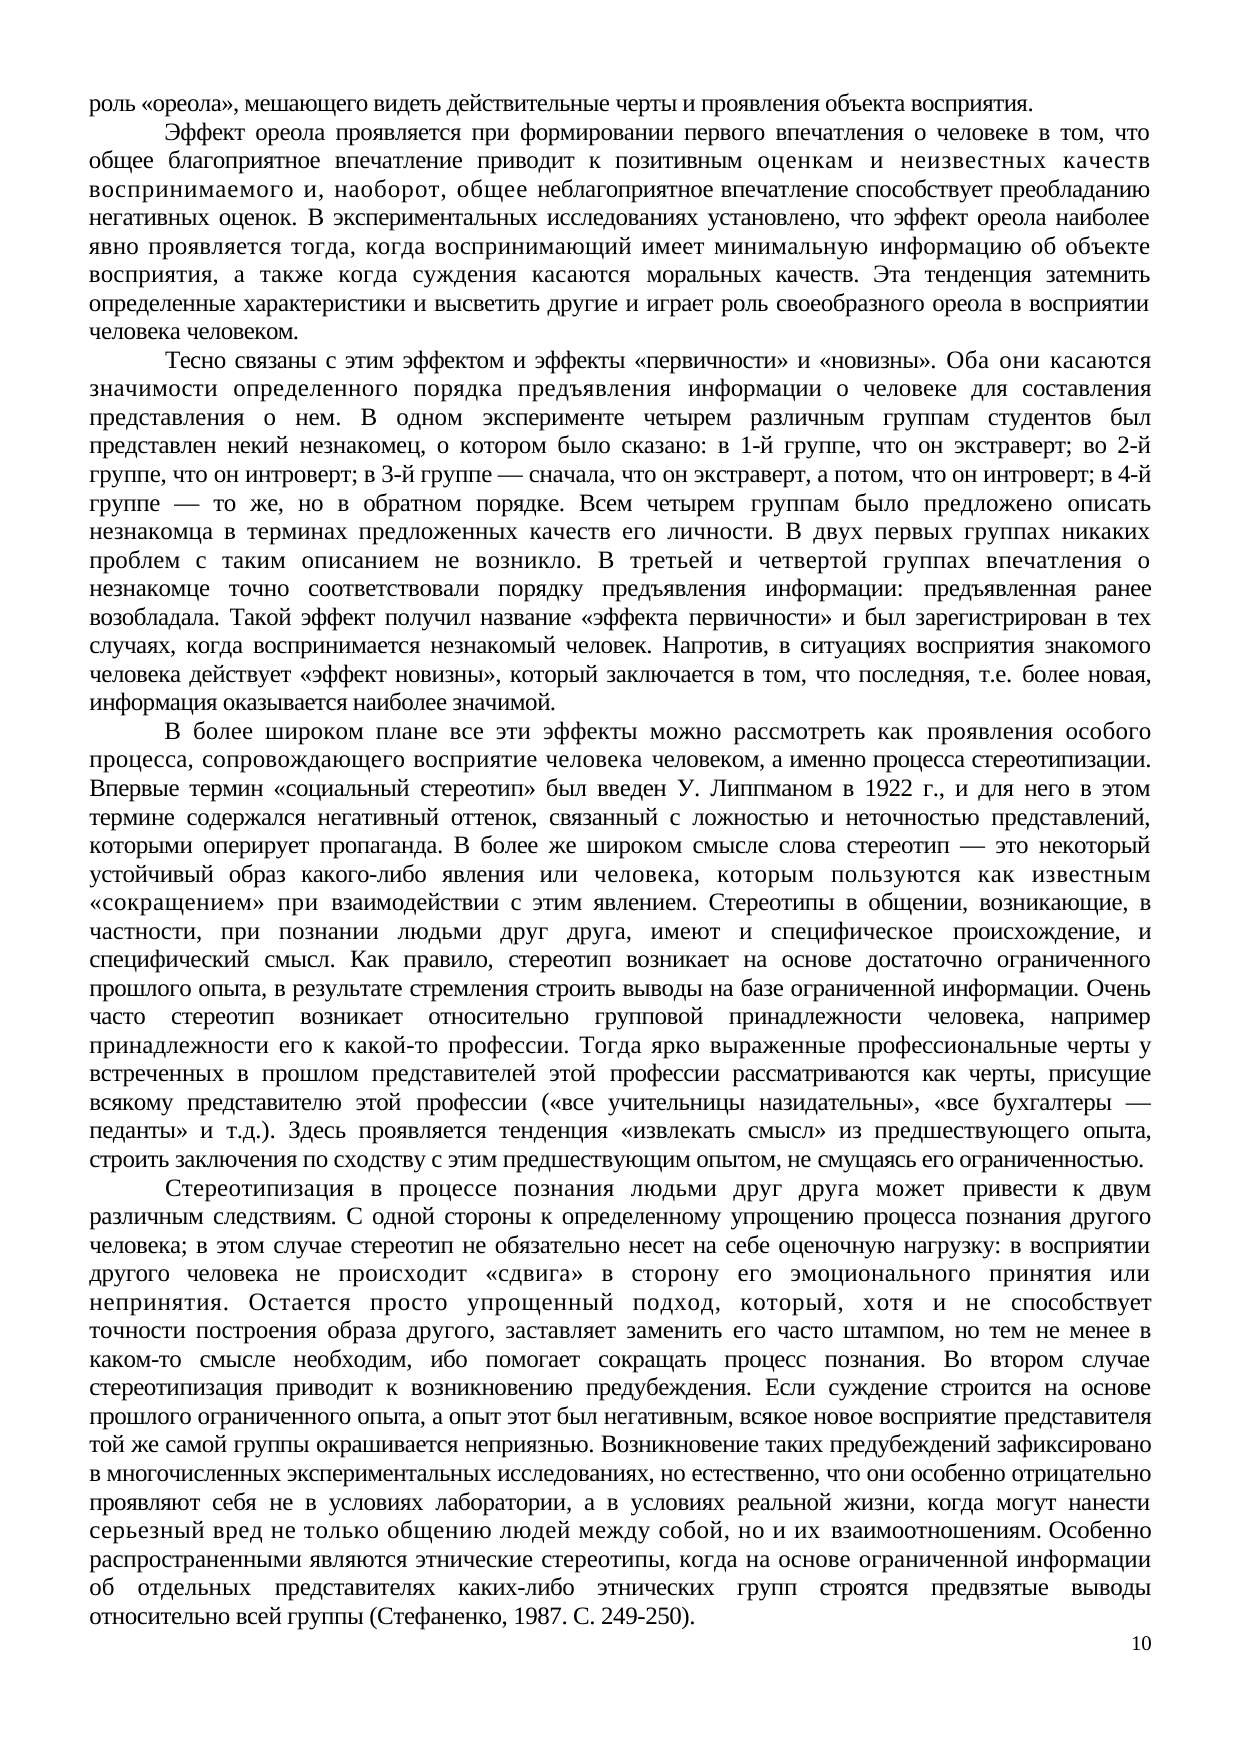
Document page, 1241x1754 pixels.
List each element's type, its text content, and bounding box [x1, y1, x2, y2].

text Эффект ореола проявляется при формировании первого впечатления о человеке в том, что общее благоприятное впечатление приводит к позитивным оценкам и неизвестных качеств воспринимаемого и, наоборот, общее неблагоприятное впечатление способствует преобладанию негативных оценок. В экспериментальных исследованиях установлено, что эффект ореола наиболее явно проявляется тогда, когда воспринимающий имеет минимальную информацию об объекте восприятия, а также когда суждения касаются моральных качеств. Эта тенденция затемнить определенные характеристики и высветить другие и играет роль своеобразного ореола в восприятии человека человеком. [89, 117, 1151, 346]
text Стереотипизация в процессе познания людьми друг друга может привести к двум различным следствиям. С одной стороны к определенному упрощению процесса познания другого человека; в этом случае стереотип не обязательно несет на себе оценочную нагрузку: в восприятии другого человека не происходит «сдвига» в сторону его эмоционального принятия или непринятия. Остается просто упрощенный подход, который, хотя и не способствует точности построения образа другого, заставляет заменить его часто штампом, но тем не менее в каком-то смысле необходим, ибо помогает сокращать процесс познания. Во втором случае стереотипизация приводит к возникновению предубеждения. Если суждение строится на основе прошлого ограниченного опыта, а опыт этот был негативным, всякое новое восприятие представителя той же самой группы окрашивается неприязнью. Возникновение таких предубеждений зафиксировано в многочисленных экспериментальных исследованиях, но естественно, что они особенно отрицательно проявляют себя не в условиях лаборатории, а в условиях реальной жизни, когда могут нанести серьезный вред не только общению людей между собой, но и их взаимоотношениям. Особенно распространенными являются этнические стереотипы, когда на основе ограниченной информации об отдельных представителях каких-либо этнических групп строятся предвзятые выводы относительно всей группы (Стефаненко, 1987. С. 249-250). [89, 1173, 1152, 1630]
text В более широком плане все эти эффекты можно рассмотреть как проявления особого процесса, сопровождающего восприятие человека человеком, а именно процесса стереотипизации. Впервые термин «социальный стереотип» был введен У. Липпманом в 1922 г., и для него в этом термине содержался негативный оттенок, связанный с ложностью и неточностью представлений, которыми оперирует пропаганда. В более же широком смысле слова стереотип — это некоторый устойчивый образ какого-либо явления или человека, которым пользуются как известным «сокращением» при взаимодействии с этим явлением. Стереотипы в общении, возникающие, в частности, при познании людьми друг друга, имеют и специфическое происхождение, и специфический смысл. Как правило, стереотип возникает на основе достаточно ограниченного прошлого опыта, в результате стремления строить выводы на базе ограниченной информации. Очень часто стереотип возникает относительно групповой принадлежности человека, например принадлежности его к какой-то профессии. Тогда ярко выраженные профессиональные черты у встреченных в прошлом представителей этой профессии рассматриваются как черты, присущие всякому представителю этой профессии («все учительницы назидательны», «все бухгалтеры — педанты» и т.д.). Здесь проявляется тенденция «извлекать смысл» из предшествующего опыта, строить заключения по сходству с этим предшествующим опытом, не смущаясь его ограниченностью. [89, 717, 1152, 1173]
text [89, 89, 1151, 117]
text Тесно связаны с этим эффектом и эффекты «первичности» и «новизны». Оба они касаются значимости определенного порядка предъявления информации о человеке для составления представления о нем. В одном эксперименте четырем различным группам студентов был представлен некий незнакомец, о котором было сказано: в 1-й группе, что он экстраверт; во 2-й группе, что он интроверт; в 3-й группе — сначала, что он экстраверт, а потом, что он интроверт; в 4-й группе — то же, но в обратном порядке. Всем четырем группам было предложено описать незнакомца в терминах предложенных качеств его личности. В двух первых группах никаких проблем с таким описанием не возникло. В третьей и четвертой группах впечатления о незнакомце точно соответствовали порядку предъявления информации: предъявленная ранее возобладала. Такой эффект получил название «эффекта первичности» и был зарегистрирован в тех случаях, когда воспринимается незнакомый человек. Напротив, в ситуациях восприятия знакомого человека действует «эффект новизны», который заключается в том, что последняя, т.е. более новая, информация оказывается наиболее значимой. [89, 346, 1152, 717]
